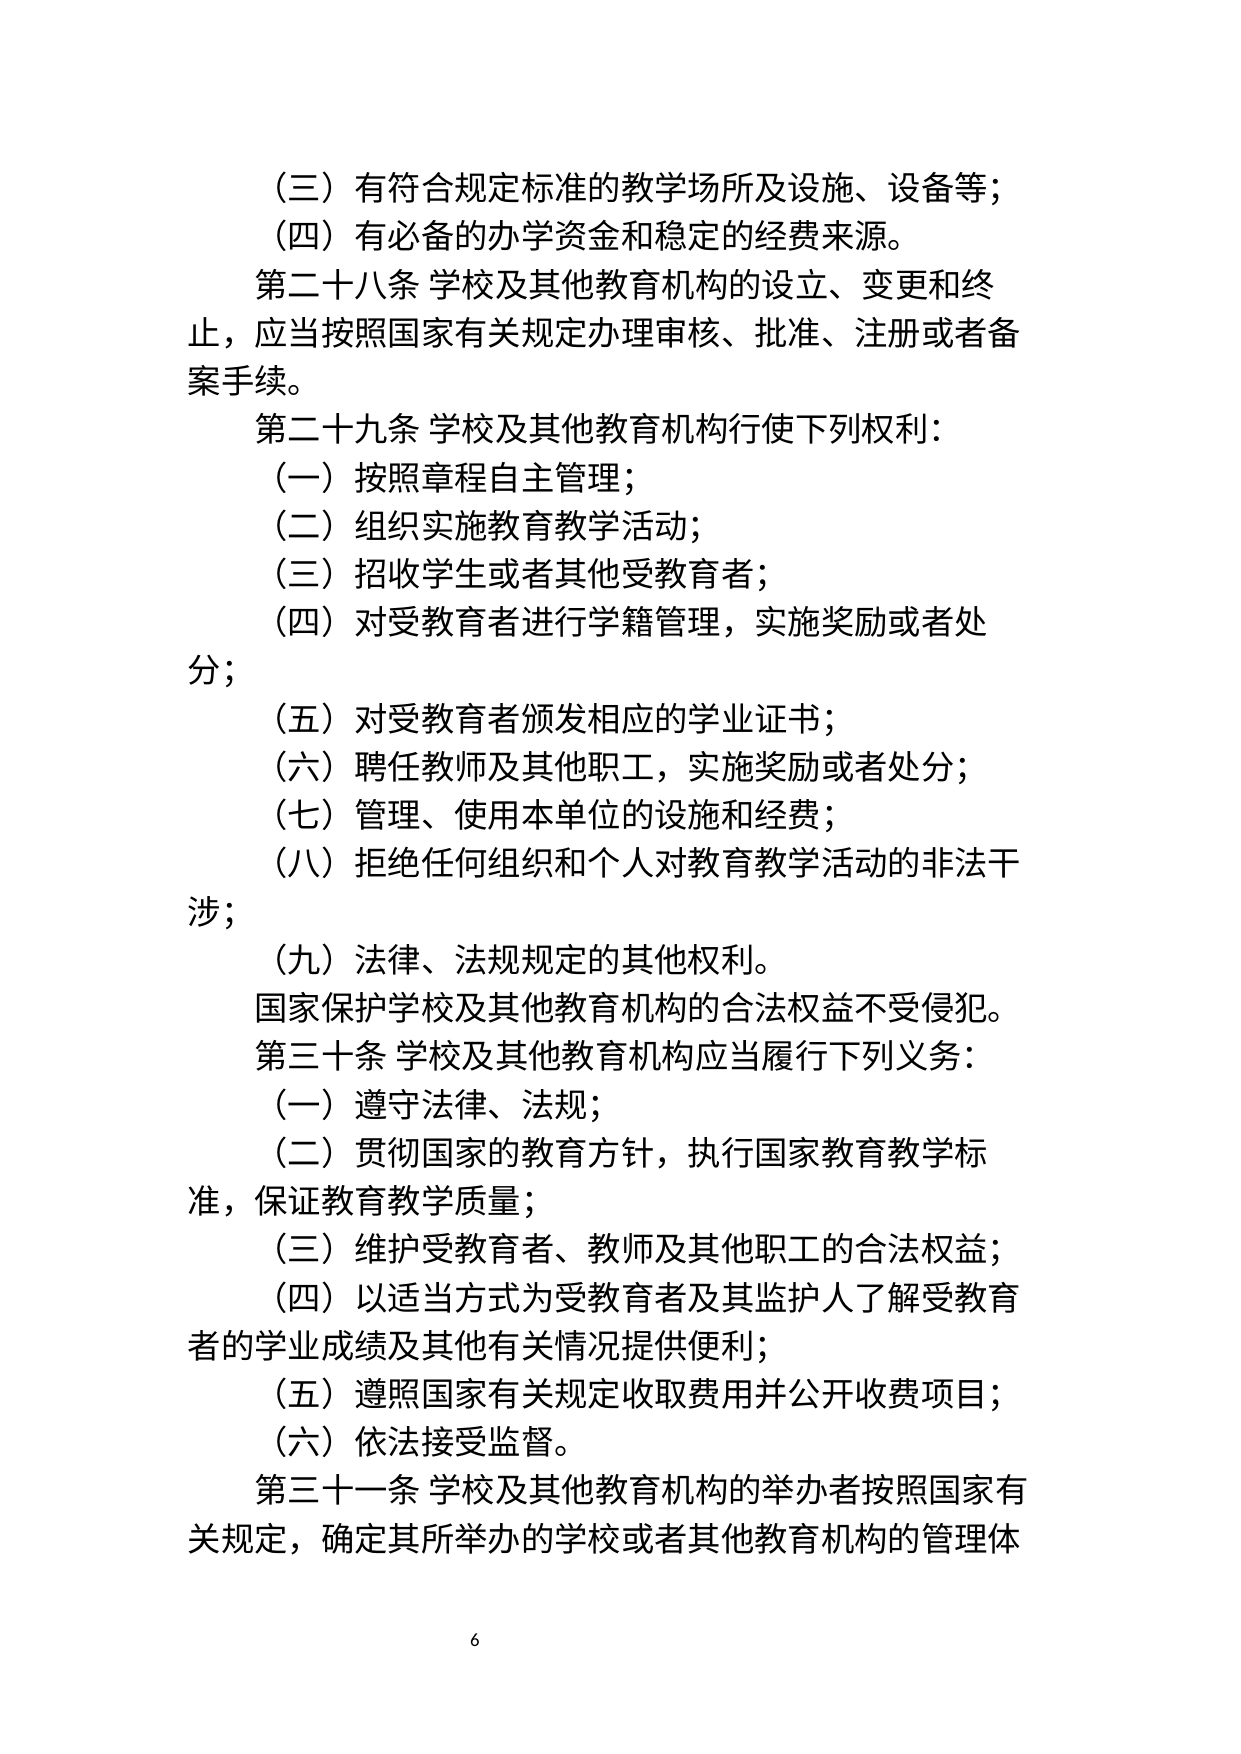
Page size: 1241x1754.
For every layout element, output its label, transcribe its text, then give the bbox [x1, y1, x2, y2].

text （四）以适当方式为受教育者及其监护人了解受教育者的学业成绩及其他有关情况提供便利； [187, 1271, 1053, 1368]
text （八）拒绝任何组织和个人对教育教学活动的非法干涉； [187, 837, 1053, 934]
text （九）法律、法规规定的其他权利。 [187, 934, 1053, 982]
text （四）对受教育者进行学籍管理，实施奖励或者处分； [187, 596, 1053, 692]
text （二）贯彻国家的教育方针，执行国家教育教学标准，保证教育教学质量； [187, 1127, 1053, 1223]
text （二）组织实施教育教学活动； [187, 499, 1053, 548]
text 第二十九条 学校及其他教育机构行使下列权利： [187, 403, 1053, 451]
text （六）依法接受监督。 [187, 1416, 1053, 1464]
text （三）维护受教育者、教师及其他职工的合法权益； [187, 1223, 1053, 1271]
text 第二十八条 学校及其他教育机构的设立、变更和终止，应当按照国家有关规定办理审核、批准、注册或者备案手续。 [187, 258, 1053, 403]
text 国家保护学校及其他教育机构的合法权益不受侵犯。 [187, 982, 1053, 1030]
text 第三十条 学校及其他教育机构应当履行下列义务： [187, 1030, 1053, 1078]
text （三）有符合规定标准的教学场所及设施、设备等； [187, 162, 1053, 210]
text （六）聘任教师及其他职工，实施奖励或者处分； [187, 741, 1053, 789]
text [187, 1464, 1053, 1561]
text （七）管理、使用本单位的设施和经费； [187, 789, 1053, 837]
text （五）遵照国家有关规定收取费用并公开收费项目； [187, 1368, 1053, 1416]
text （四）有必备的办学资金和稳定的经费来源。 [187, 210, 1053, 258]
text （五）对受教育者颁发相应的学业证书； [187, 692, 1053, 741]
text （一）按照章程自主管理； [187, 451, 1053, 499]
text （一）遵守法律、法规； [187, 1078, 1053, 1127]
text （三）招收学生或者其他受教育者； [187, 548, 1053, 596]
